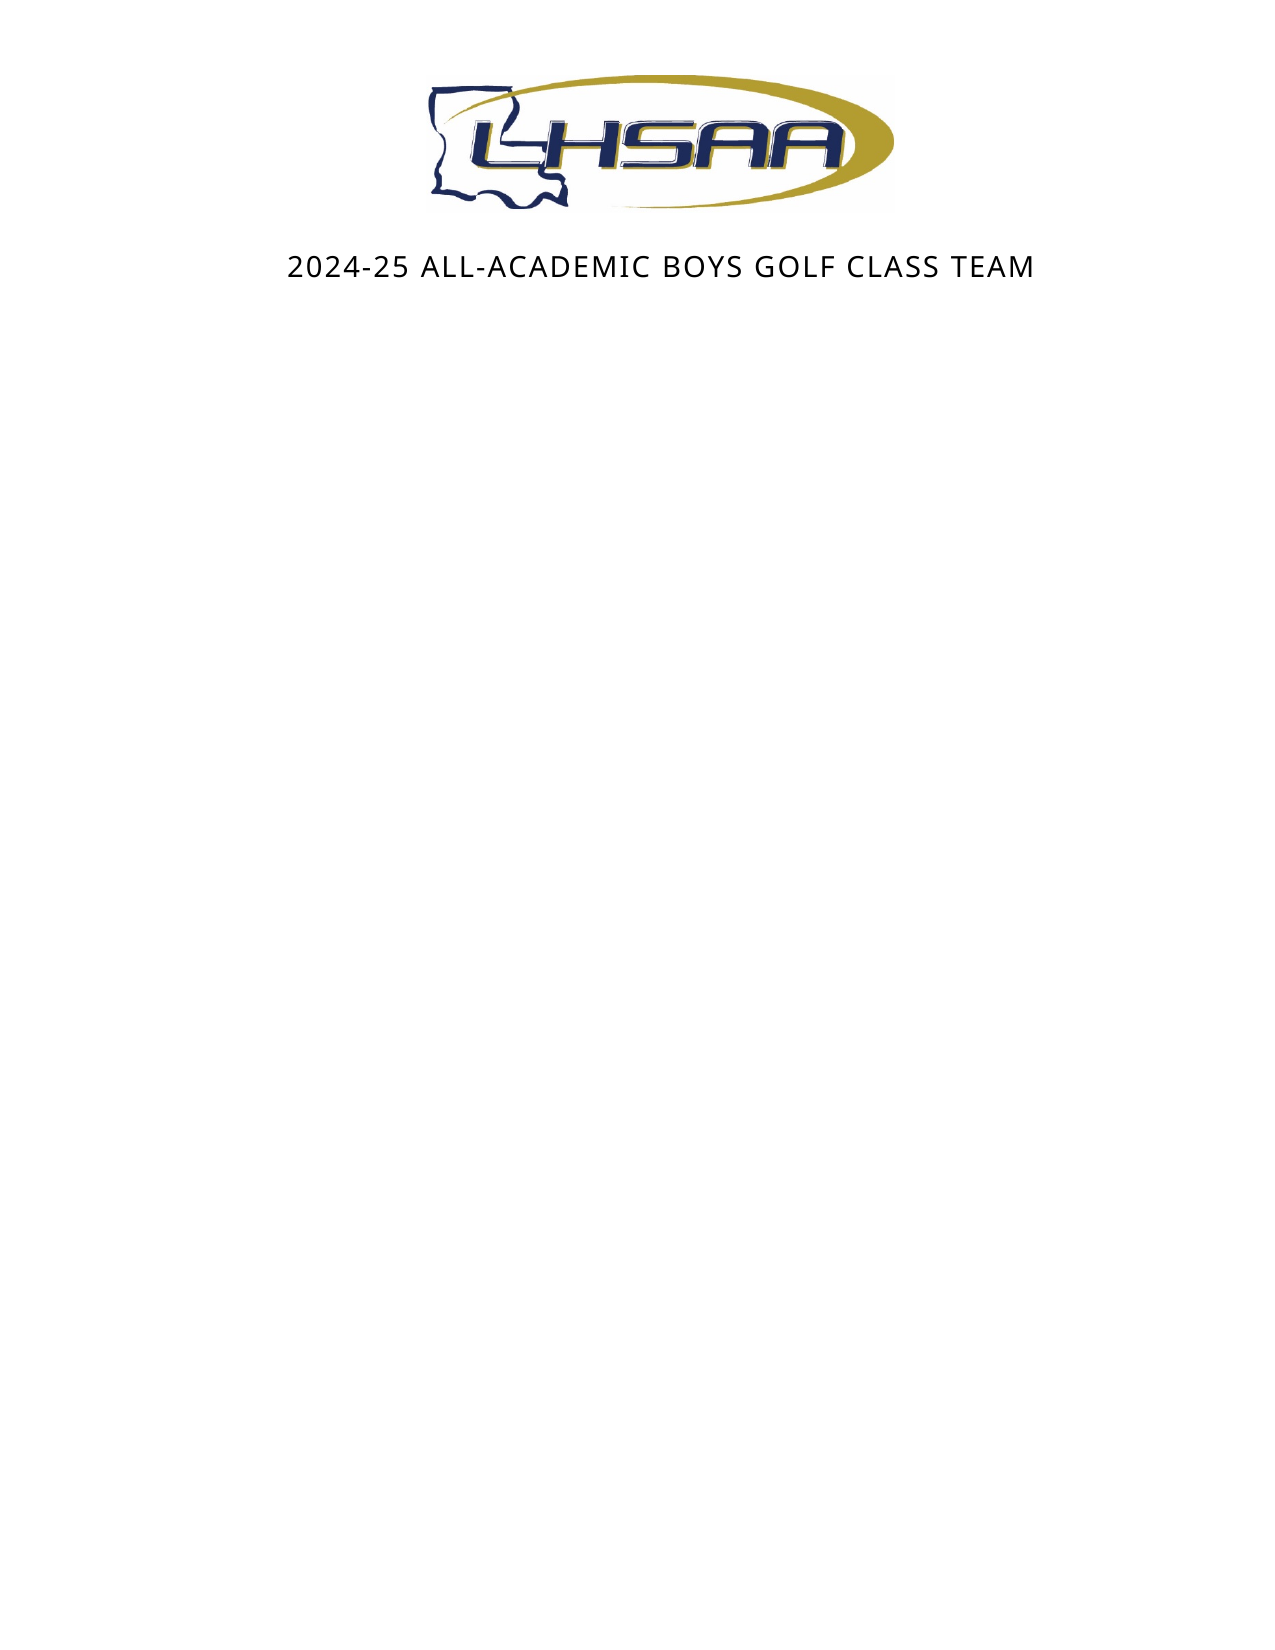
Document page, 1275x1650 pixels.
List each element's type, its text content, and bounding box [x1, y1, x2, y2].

picture [426, 75, 895, 213]
text 2024-25 ALL-ACADEMIC BOYS GOLF CLASS TEAM [150, 246, 1171, 286]
